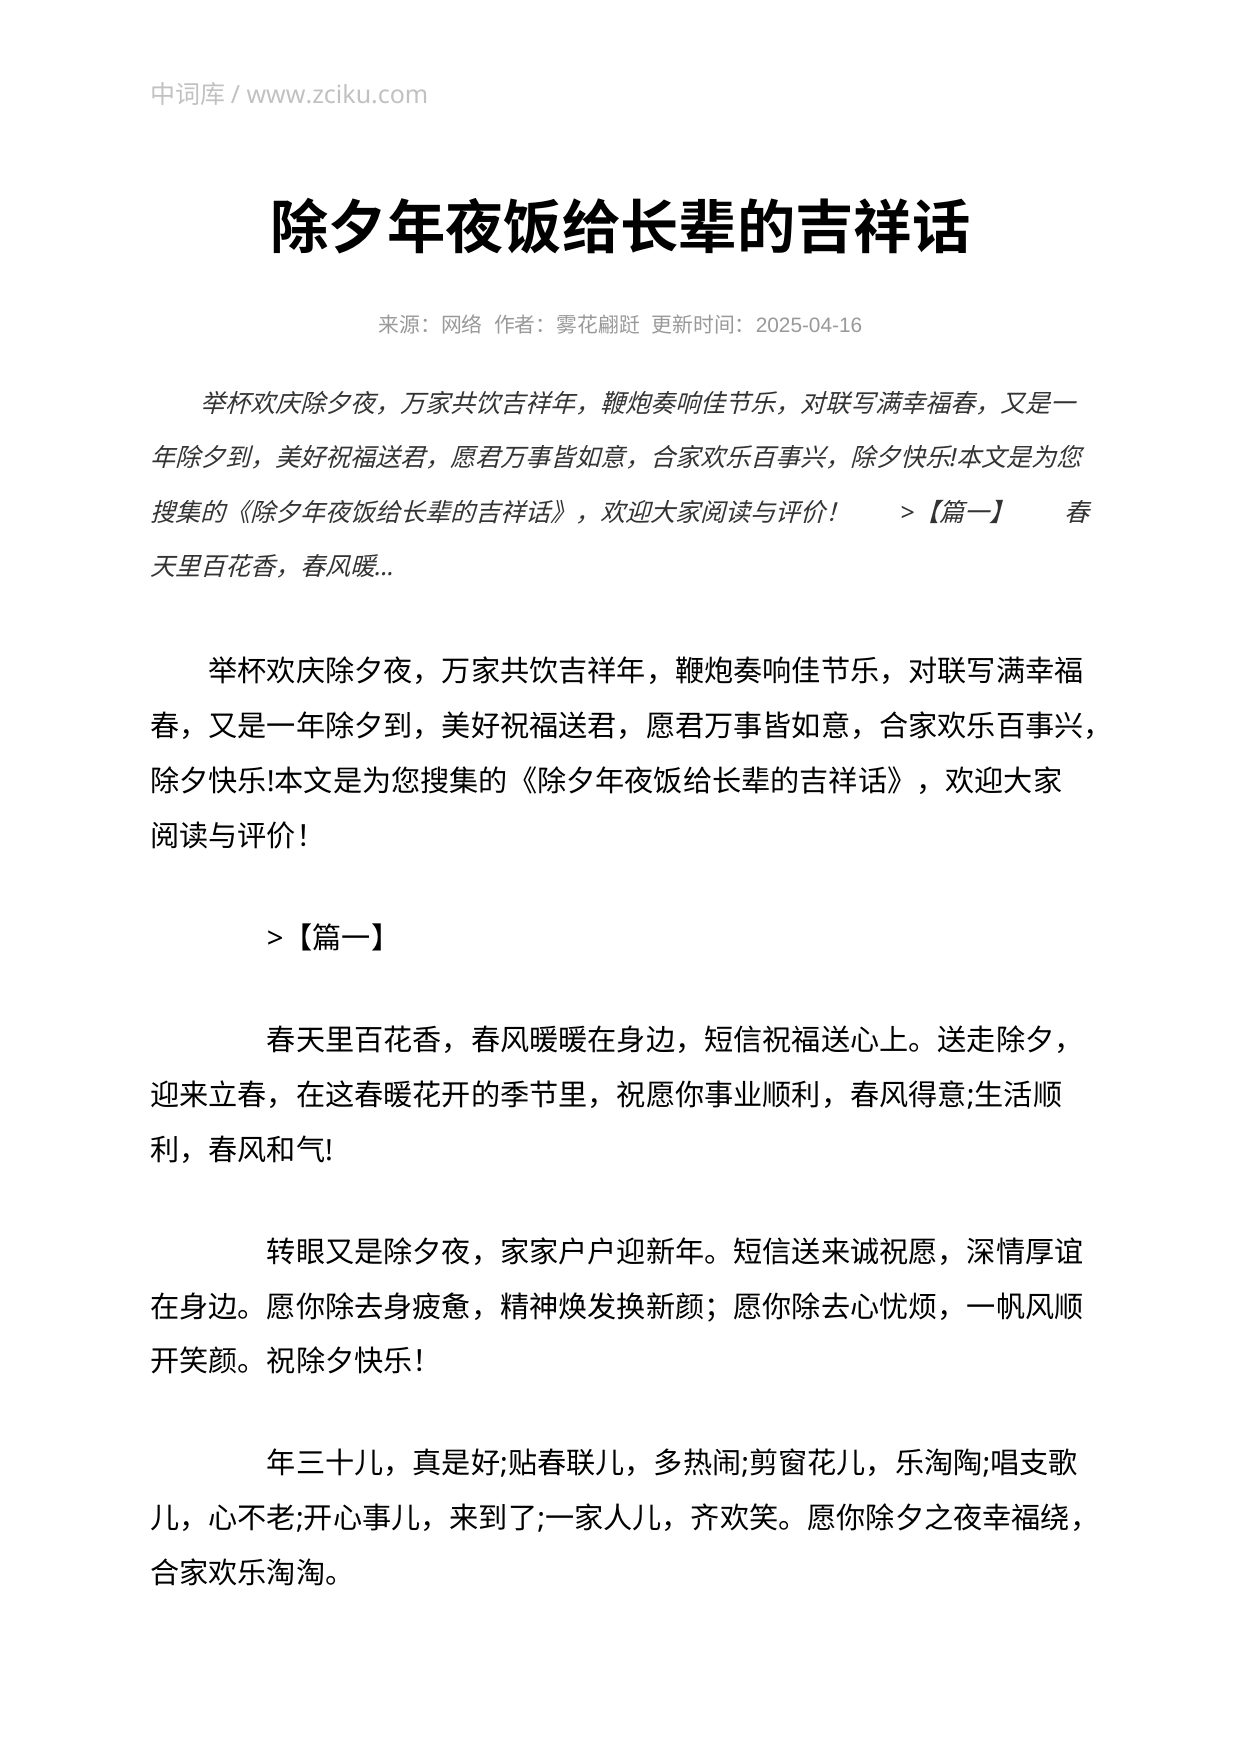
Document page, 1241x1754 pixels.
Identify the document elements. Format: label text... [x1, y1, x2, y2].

text 举杯欢庆除夕夜，万家共饮吉祥年，鞭炮奏响佳节乐，对联写满幸福春，又是一年除夕到，美好祝福送君，愿君万事皆如意，合家欢乐百事兴，除夕快乐!本文是为您搜集的《除夕年夜饭给长辈的吉祥话》，欢迎大家阅读与评价！ [150, 648, 1090, 855]
text 春天里百花香，春风暖暖在身边，短信祝福送心上。送走除夕，迎来立春，在这春暖花开的季节里，祝愿你事业顺利，春风得意;生活顺利，春风和气! [150, 1016, 1090, 1169]
subtitle 除夕年夜饭给长辈的吉祥话 [150, 181, 1090, 266]
text 年三十儿，真是好;贴春联儿，多热闹;剪窗花儿，乐淘陶;唱支歌儿，心不老;开心事儿，来到了;一家人儿，齐欢笑。愿你除夕之夜幸福绕，合家欢乐淘淘。 [150, 1440, 1090, 1592]
text 举杯欢庆除夕夜，万家共饮吉祥年，鞭炮奏响佳节乐，对联写满幸福春，又是一年除夕到，美好祝福送君，愿君万事皆如意，合家欢乐百事兴，除夕快乐!本文是为您搜集的《除夕年夜饭给长辈的吉祥话》，欢迎大家阅读与评价！ >【篇一】 春天里百花香，春风暖... [150, 383, 1090, 583]
text 转眼又是除夕夜，家家户户迎新年。短信送来诚祝愿，深情厚谊在身边。愿你除去身疲惫，精神焕发换新颜；愿你除去心忧烦，一帆风顺开笑颜。祝除夕快乐！ [150, 1228, 1090, 1380]
text >【篇一】 [150, 914, 1090, 957]
text 来源：网络 作者：雾花翩跹 更新时间：2025-04-16 [150, 313, 1090, 337]
